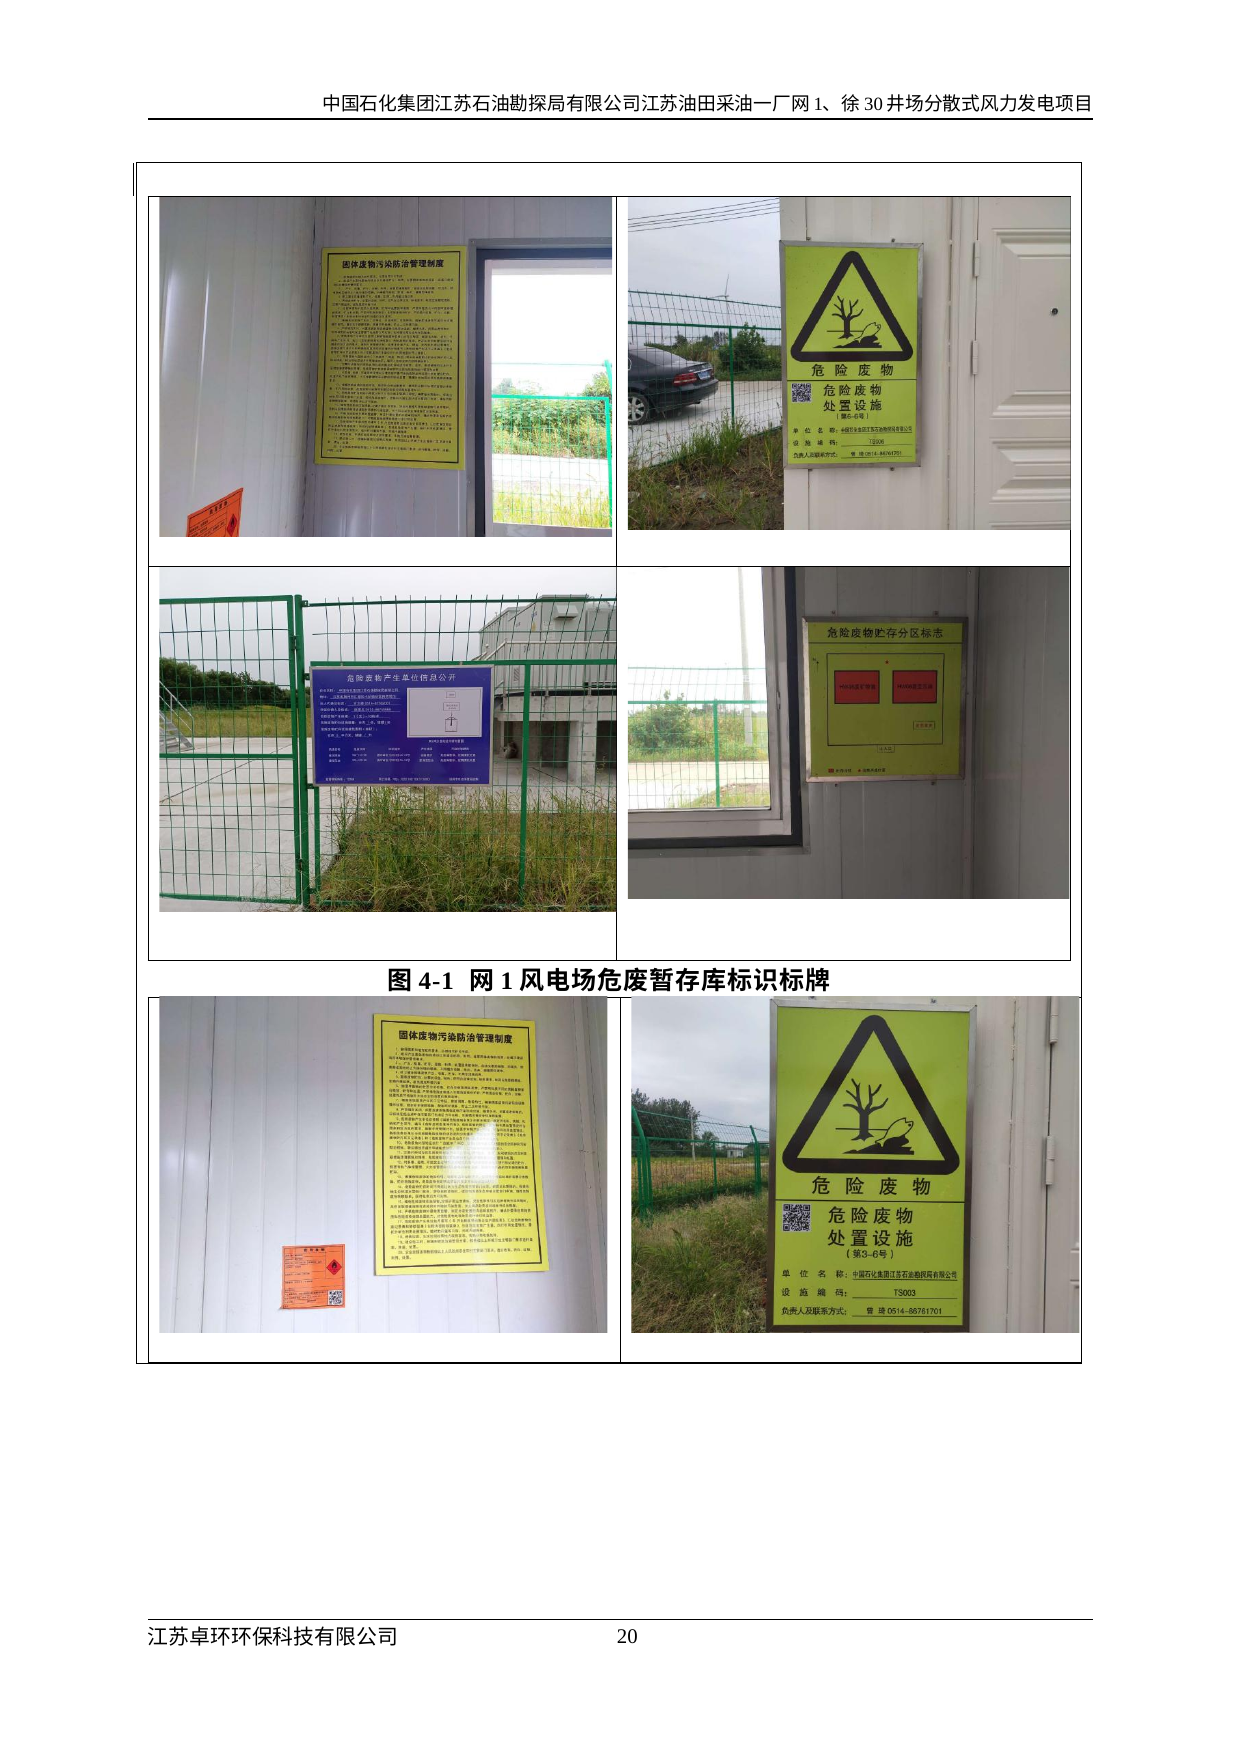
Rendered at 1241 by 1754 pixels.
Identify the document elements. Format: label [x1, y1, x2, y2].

picture [627, 567, 1070, 899]
picture [627, 197, 1071, 530]
picture [159, 996, 608, 1333]
picture [159, 567, 617, 912]
table_cell [137, 163, 1081, 1363]
picture [631, 996, 1080, 1333]
picture [159, 197, 613, 537]
